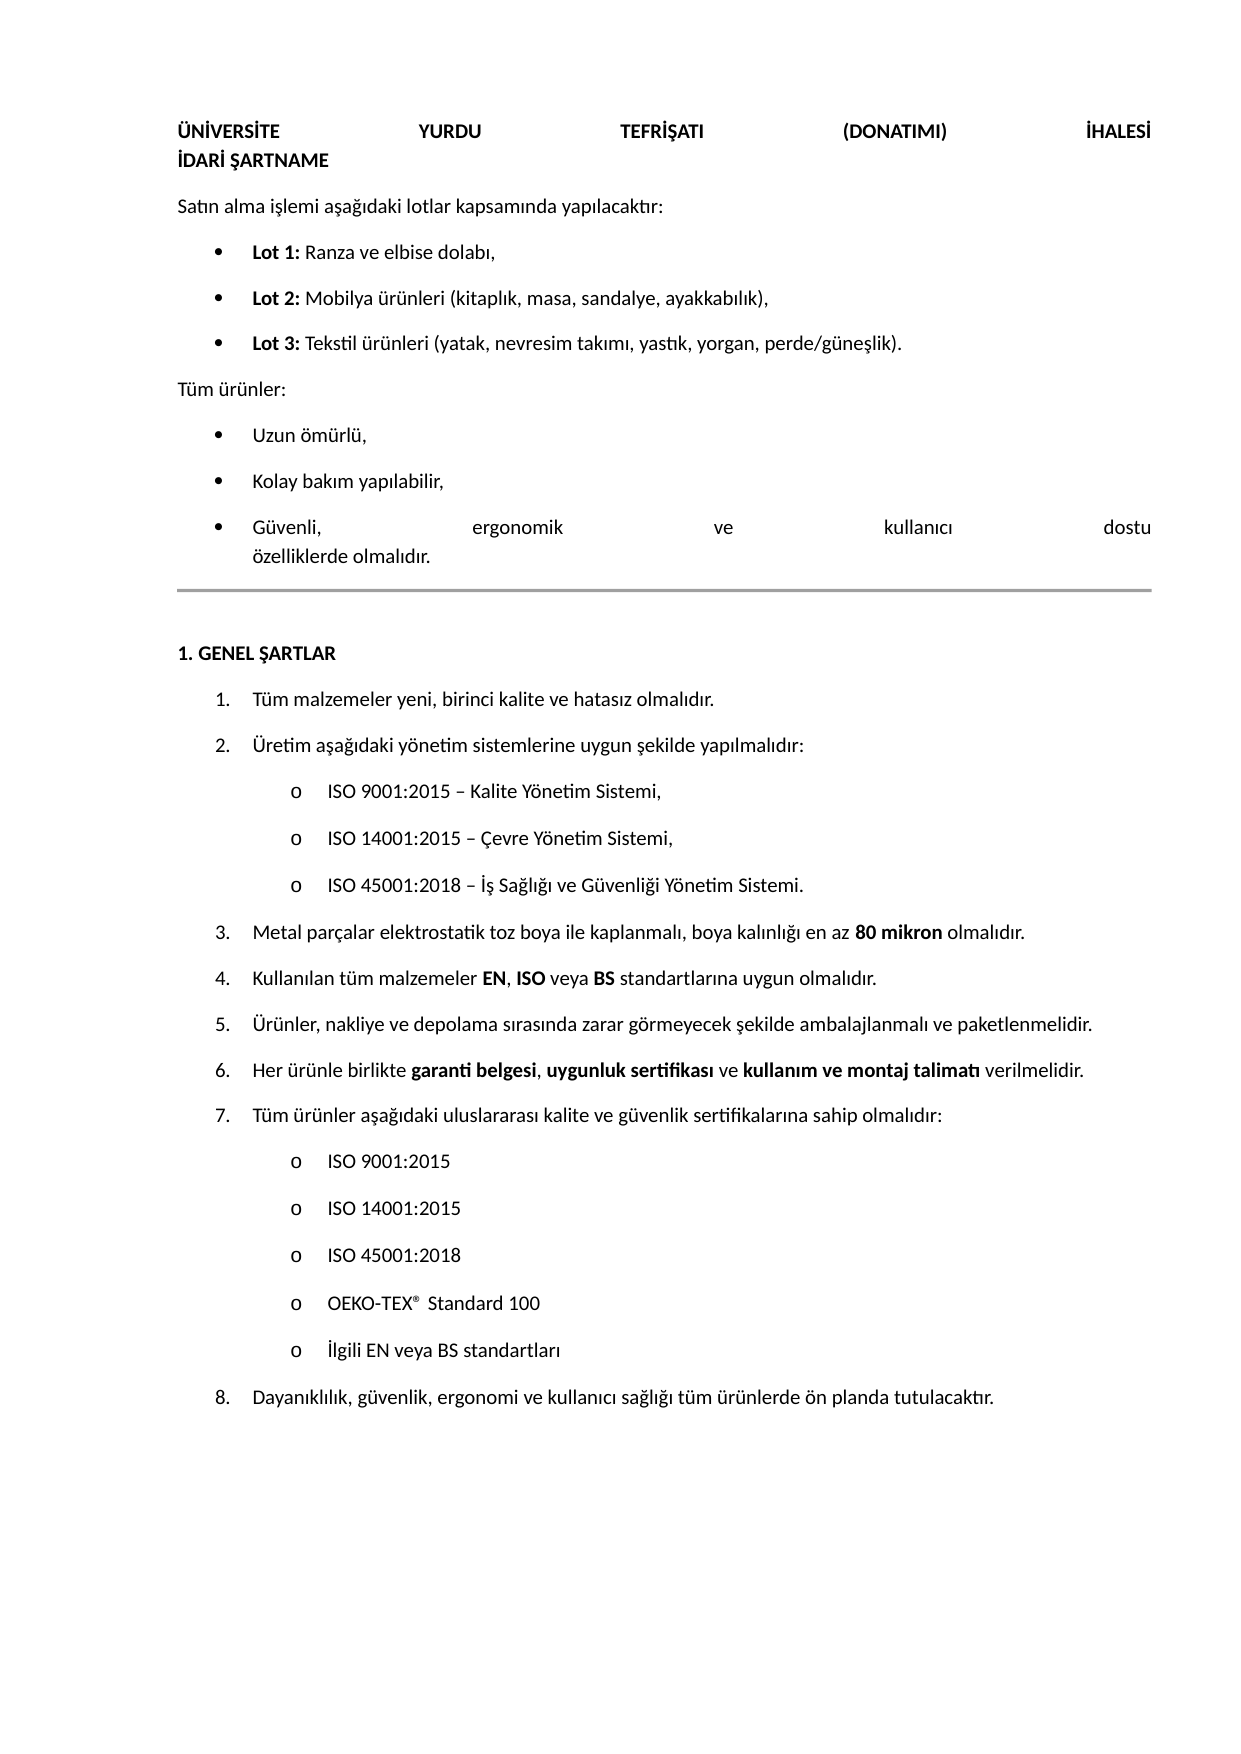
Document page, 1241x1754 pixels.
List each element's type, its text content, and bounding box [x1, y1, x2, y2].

list Ürünler, nakliye ve depolama sırasında zarar görmeyecek şekilde ambalajlanmalı ve paketlenmelidir. [215, 1011, 1152, 1036]
list ISO 9001:2015 – Kalite Yönetim Sistemi, [290, 778, 1152, 804]
text ÜNİVERSİTE YURDU TEFRİŞATI (DONATIMI) İHALESİ İDARİ ŞARTNAME [177, 118, 1152, 173]
list Metal parçalar elektrostatik toz boya ile kaplanmalı, boya kalınlığı en az 80 mikron olmalıdır. [215, 919, 1152, 945]
list Her ürünle birlikte garanti belgesi, uygunluk sertifikası ve kullanım ve montaj talimatı verilmelidir. [215, 1057, 1152, 1082]
list ISO 45001:2018 [290, 1243, 1152, 1269]
text 1. GENEL ŞARTLAR [177, 641, 1152, 666]
list Tüm malzemeler yeni, birinci kalite ve hatasız olmalıdır. [215, 686, 1152, 712]
list İlgili EN veya BS standartları [290, 1337, 1152, 1363]
list ISO 9001:2015 [290, 1148, 1152, 1175]
list Tüm ürünler aşağıdaki uluslararası kalite ve güvenlik sertifikalarına sahip olmalıdır: [215, 1103, 1152, 1128]
text Satın alma işlemi aşağıdaki lotlar kapsamında yapılacaktır: [177, 193, 1152, 218]
list ISO 45001:2018 – İş Sağlığı ve Güvenliği Yönetim Sistemi. [290, 872, 1152, 899]
list ISO 14001:2015 – Çevre Yönetim Sistemi, [290, 825, 1152, 852]
list ISO 14001:2015 [290, 1196, 1152, 1222]
list OEKO-TEX® Standard 100 [290, 1290, 1152, 1316]
text Tüm ürünler: [177, 376, 1152, 402]
list Dayanıklılık, güvenlik, ergonomi ve kullanıcı sağlığı tüm ürünlerde ön planda tutulacaktır. [215, 1384, 1152, 1409]
list Lot 1: Ranza ve elbise dolabı, [215, 239, 1152, 264]
list Üretim aşağıdaki yönetim sistemlerine uygun şekilde yapılmalıdır: [215, 732, 1152, 758]
list Kullanılan tüm malzemeler EN, ISO veya BS standartlarına uygun olmalıdır. [215, 965, 1152, 991]
list Güvenli, ergonomik ve kullanıcı dostu özelliklerde olmalıdır. [215, 514, 1152, 568]
list Lot 2: Mobilya ürünleri (kitaplık, masa, sandalye, ayakkabılık), [215, 285, 1152, 310]
list Kolay bakım yapılabilir, [215, 468, 1152, 493]
list Lot 3: Tekstil ürünleri (yatak, nevresim takımı, yastık, yorgan, perde/güneşlik). [215, 331, 1152, 356]
list Uzun ömürlü, [215, 422, 1152, 448]
